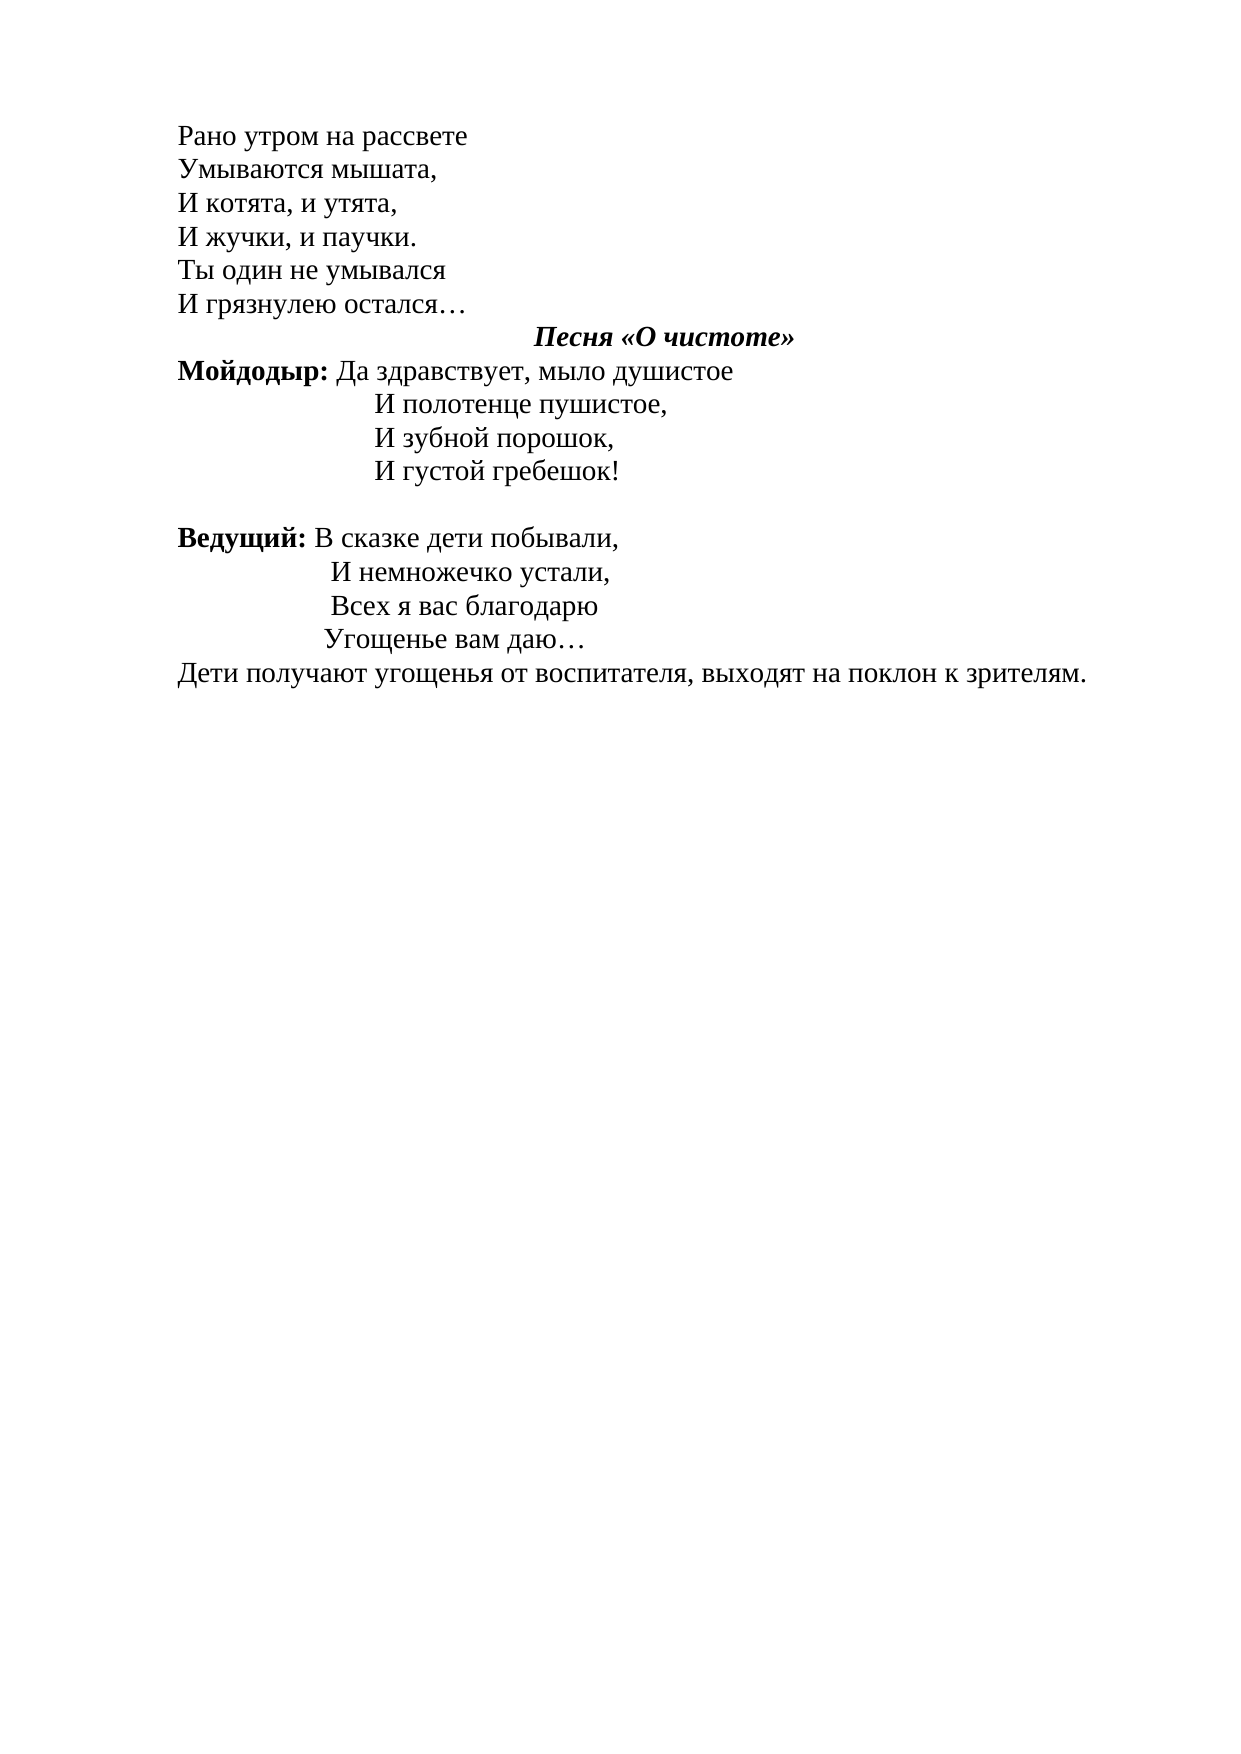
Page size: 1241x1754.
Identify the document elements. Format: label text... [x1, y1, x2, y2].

text Всех я вас благодарю Угощенье вам даю… [177, 588, 1152, 655]
text И немножечко устали, [177, 554, 1152, 588]
text И зубной порошок, [177, 420, 1152, 453]
text Рано утром на рассвете Умываются мышата, И котята, и утята, И жучки, и паучки. [177, 118, 1152, 252]
text И густой гребешок! [177, 453, 1152, 487]
text Песня «О чистоте» [177, 319, 1152, 353]
text Дети получают угощенья от воспитателя, выходят на поклон к зрителям. [177, 655, 1152, 688]
text Ведущий: В сказке дети побывали, [177, 521, 1152, 554]
text И полотенце пушистое, [177, 386, 1152, 420]
text Ты один не умывался И грязнулею остался… [177, 252, 1152, 319]
text Мойдодыр: Да здравствует, мыло душистое [177, 353, 1152, 386]
